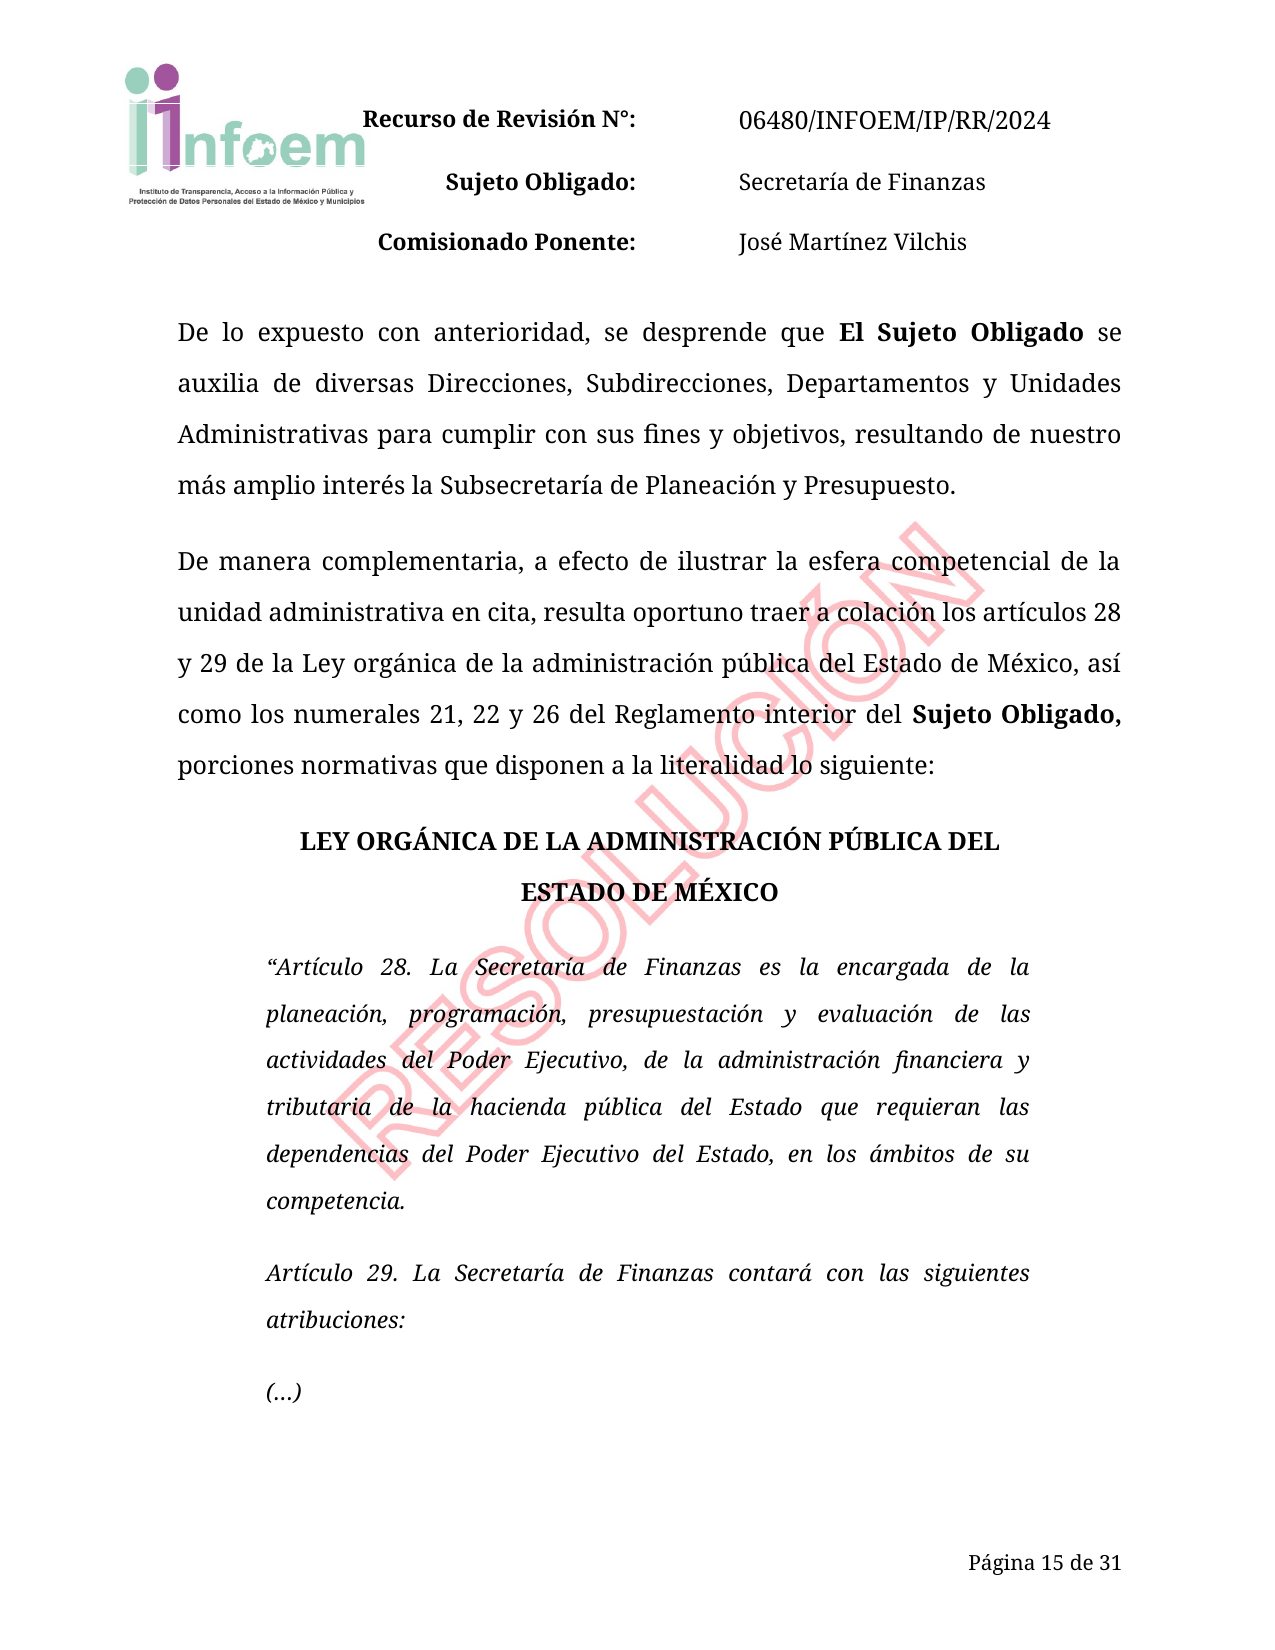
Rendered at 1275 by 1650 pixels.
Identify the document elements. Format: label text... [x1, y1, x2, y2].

text De lo expuesto con anterioridad, se desprende que El Sujeto Obligado se auxilia de diversas Direcciones, Subdirecciones, Departamentos y Unidades Administrativas para cumplir con sus fines y objetivos, resultando de nuestro más amplio interés la Subsecretaría de Planeación y Presupuesto. [177, 314, 1122, 501]
text De manera complementaria, a efecto de ilustrar la esfera competencial de la unidad administrativa en cita, resulta oportuno traer a colación los artículos 28 y 29 de la Ley orgánica de la administración pública del Estado de México, así como los numerales 21, 22 y 26 del Reglamento interior del Sujeto Obligado, porciones normativas que disponen a la literalidad lo siguiente: [177, 543, 1122, 782]
text LEY ORGÁNICA DE LA ADMINISTRACIÓN PÚBLICA DEL ESTADO DE MÉXICO [266, 824, 1033, 909]
text (…) [266, 1376, 1033, 1407]
picture [6, 3, 1271, 1650]
text “Artículo 28. La Secretaría de Finanzas es la encargada de la planeación, programación, presupuestación y evaluación de las actividades del Poder Ejecutivo, de la administración financiera y tributaria de la hacienda pública del Estado que requieran las dependencias del Poder Ejecutivo del Estado, en los ámbitos de su competencia. [266, 951, 1033, 1216]
text Artículo 29. La Secretaría de Finanzas contará con las siguientes atribuciones: [266, 1257, 1033, 1335]
